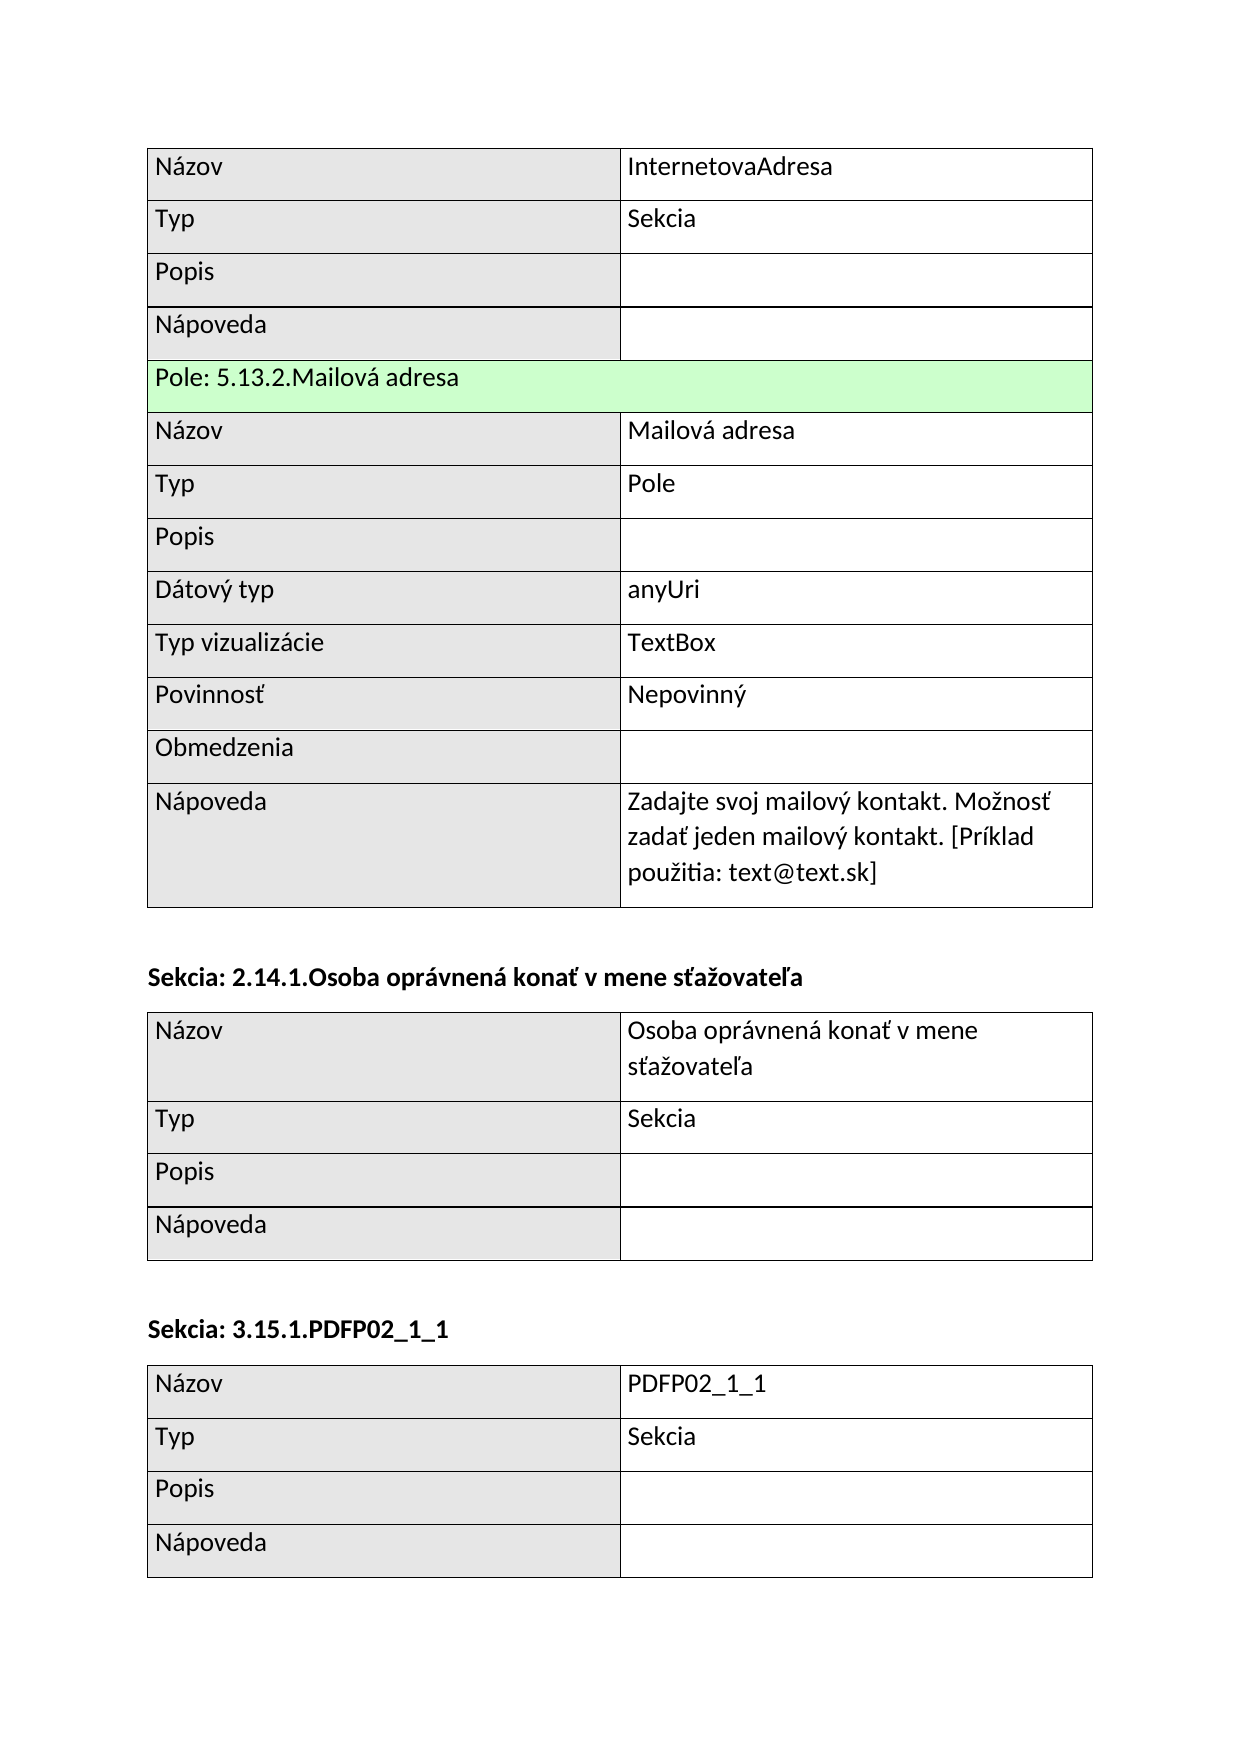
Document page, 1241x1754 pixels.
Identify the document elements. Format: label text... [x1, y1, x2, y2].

table_cell Popis [148, 1154, 620, 1206]
table_cell Obmedzenia [148, 731, 620, 783]
table_cell Nápoveda [148, 308, 620, 359]
table_cell Typ [148, 1419, 620, 1471]
text Sekcia: 2.14.1.Osoba oprávnená konať v mene sťažovateľa [148, 960, 1093, 993]
table_cell [621, 1472, 1092, 1524]
table_cell Nápoveda [148, 1208, 620, 1259]
table_cell Typ [148, 466, 620, 518]
table_cell Popis [148, 519, 620, 571]
table_cell Pole [621, 466, 1092, 518]
table_header Osoba oprávnená konať v mene sťažovateľa [621, 1013, 1092, 1101]
table_cell Nepovinný [621, 678, 1092, 729]
table_cell [621, 254, 1092, 306]
table_cell Povinnosť [148, 678, 620, 729]
table_cell Sekcia [621, 1102, 1092, 1153]
table_header Názov [148, 1013, 620, 1101]
table_cell Pole: 5.13.2.Mailová adresa [148, 361, 1092, 412]
table_cell TextBox [621, 625, 1092, 677]
table_cell Nápoveda [148, 1525, 620, 1577]
table_cell Sekcia [621, 201, 1092, 253]
table_cell [621, 731, 1092, 783]
table_cell Popis [148, 1472, 620, 1524]
table_cell [621, 1154, 1092, 1206]
table_cell [621, 308, 1092, 359]
table_cell Názov [148, 413, 620, 465]
table_cell Nápoveda [148, 784, 620, 907]
table_cell Typ vizualizácie [148, 625, 620, 677]
table_cell Zadajte svoj mailový kontakt. Možnosť zadať jeden mailový kontakt. [Príklad použitia: text@text.sk] [621, 784, 1092, 907]
table_cell [621, 1525, 1092, 1577]
table_cell Popis [148, 254, 620, 306]
table_header Názov [148, 149, 620, 200]
table_cell [621, 519, 1092, 571]
table_header PDFP02_1_1 [621, 1366, 1092, 1418]
text Sekcia: 3.15.1.PDFP02_1_1 [148, 1313, 1093, 1346]
table_cell Dátový typ [148, 572, 620, 624]
table_header InternetovaAdresa [621, 149, 1092, 200]
table_cell Typ [148, 1102, 620, 1153]
table_cell Typ [148, 201, 620, 253]
table_cell [621, 1208, 1092, 1259]
table_cell Mailová adresa [621, 413, 1092, 465]
table_cell anyUri [621, 572, 1092, 624]
table_header Názov [148, 1366, 620, 1418]
table_cell Sekcia [621, 1419, 1092, 1471]
